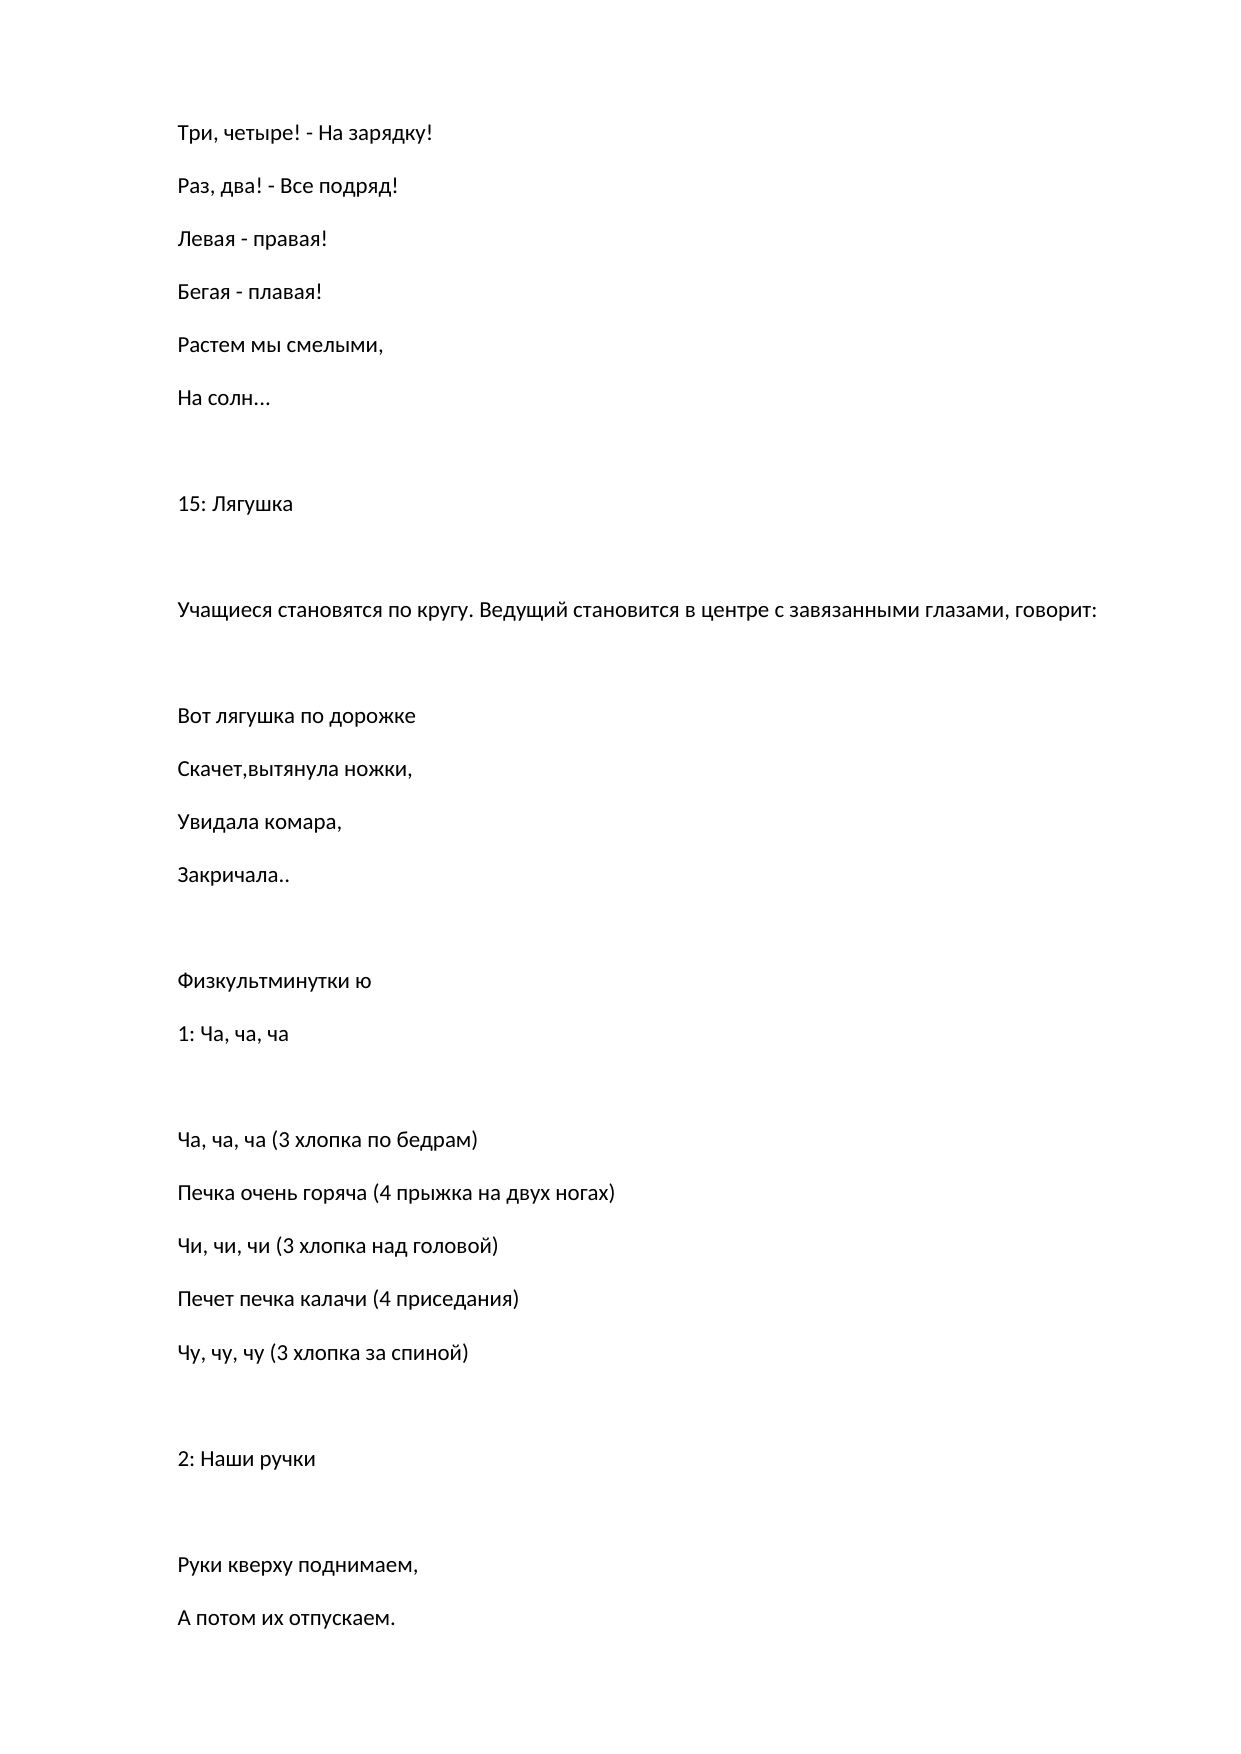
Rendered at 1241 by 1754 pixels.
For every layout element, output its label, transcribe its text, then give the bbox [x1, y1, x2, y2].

text Бегая - плавая! [177, 277, 1152, 305]
text Учащиеся становятся по кругу. Ведущий становится в центре с завязанными глазами, говорит: [177, 595, 1152, 623]
text Печет печка калачи (4 приседания) [177, 1284, 1152, 1313]
text Три, четыре! - На зарядку! [177, 118, 1152, 146]
text 2: Наши ручки [177, 1444, 1152, 1472]
text Печка очень горяча (4 прыжка на двух ногах) [177, 1178, 1152, 1207]
text А потом их отпускаем. [177, 1603, 1152, 1631]
text На солн... [177, 383, 1152, 411]
text Руки кверху поднимаем, [177, 1550, 1152, 1578]
text Вот лягушка по дорожке [177, 701, 1152, 729]
text Чу, чу, чу (3 хлопка за спиной) [177, 1338, 1152, 1366]
text Закричала.. [177, 860, 1152, 888]
text Чи, чи, чи (3 хлопка над головой) [177, 1232, 1152, 1259]
text Ча, ча, ча (3 хлопка по бедрам) [177, 1126, 1152, 1153]
text Скачет,вытянула ножки, [177, 754, 1152, 782]
text 1: Ча, ча, ча [177, 1019, 1152, 1047]
text Увидала комара, [177, 807, 1152, 835]
text 15: Лягушка [177, 489, 1152, 517]
text Растем мы смелыми, [177, 330, 1152, 358]
text Левая - правая! [177, 224, 1152, 252]
text Раз, два! - Все подряд! [177, 171, 1152, 199]
text Физкультминутки ю [177, 966, 1152, 994]
